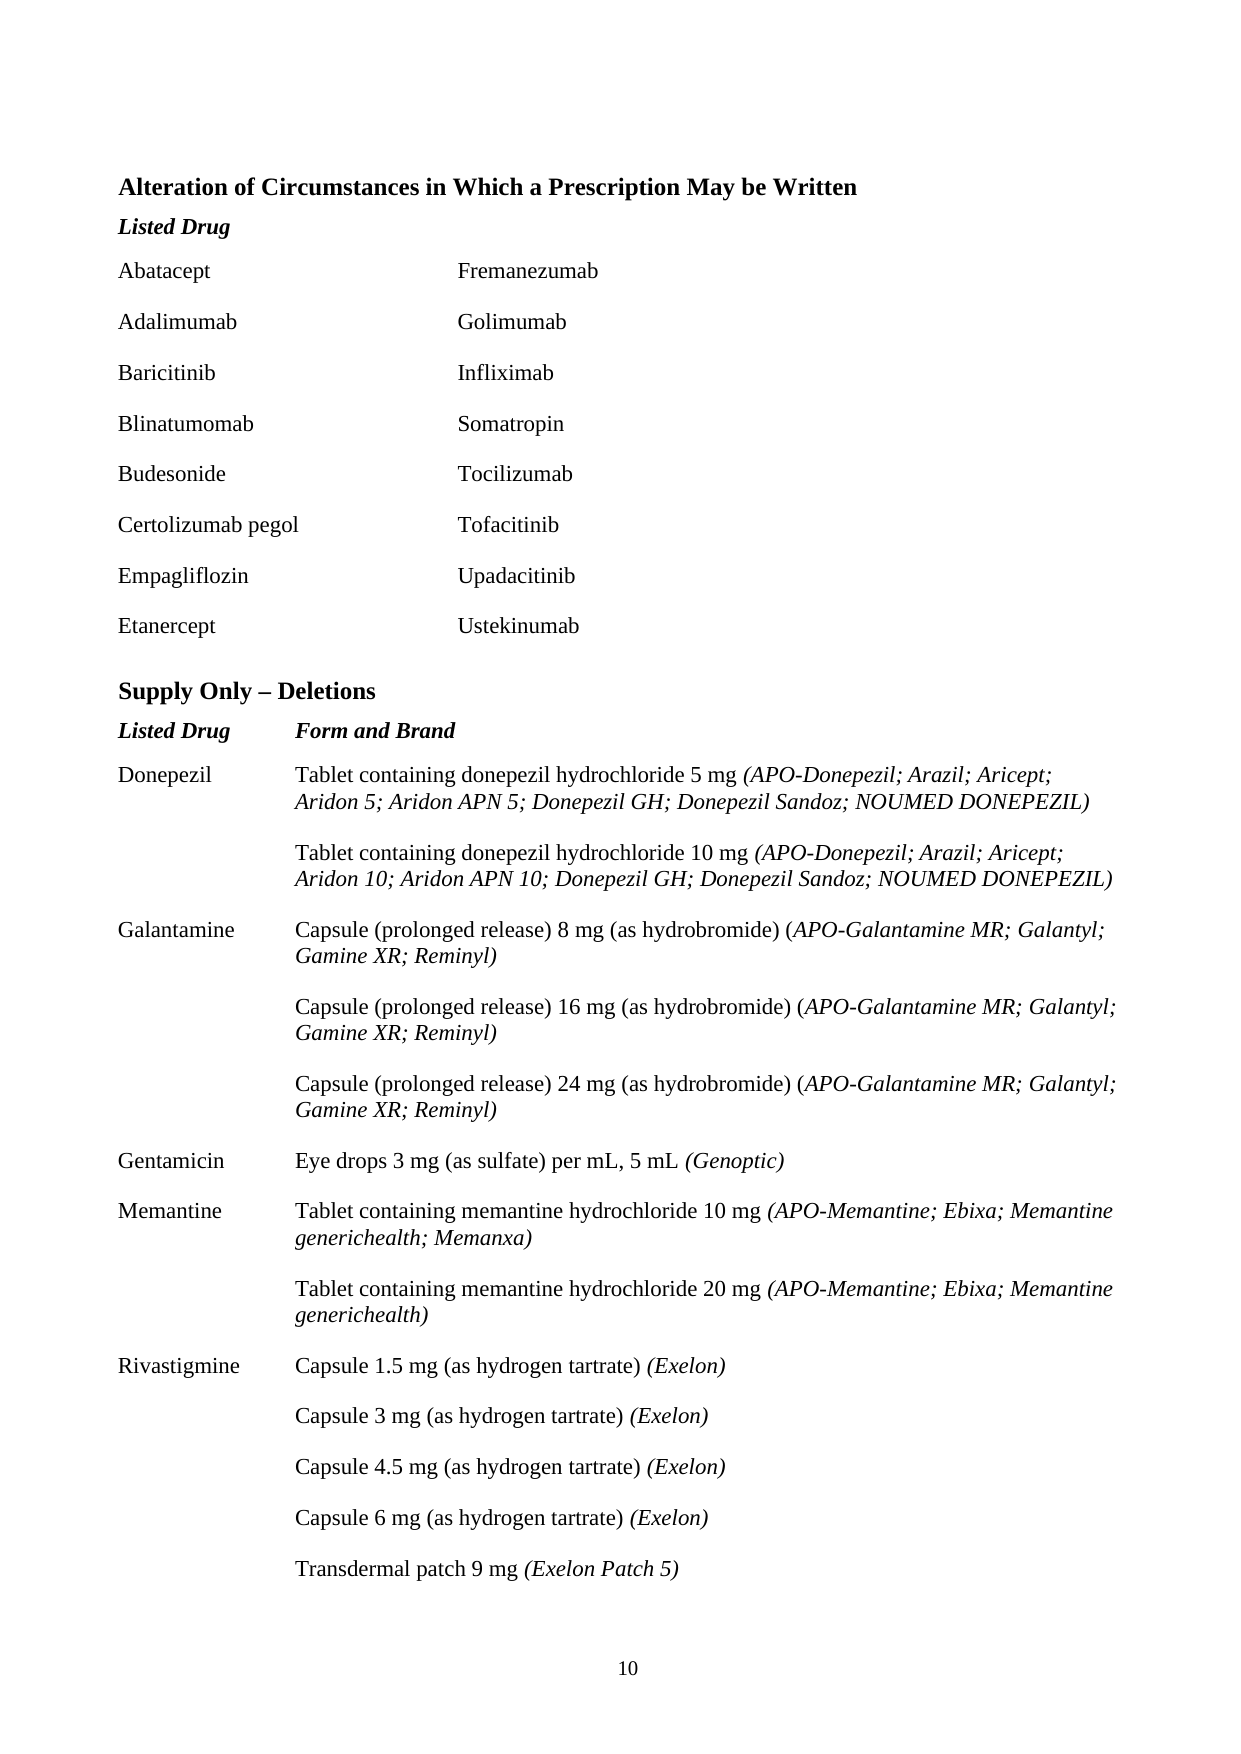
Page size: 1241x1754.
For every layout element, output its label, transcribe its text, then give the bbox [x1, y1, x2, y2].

table_cell Somatropin [458, 398, 856, 448]
table_cell Gentamicin [118, 1135, 295, 1185]
table_cell Upadacitinib [458, 550, 856, 600]
table_cell Adalimumab [118, 296, 458, 347]
table_cell Ustekinumab [458, 600, 856, 651]
table_cell Capsule (prolonged release) 8 mg (as hydrobromide) (APO-Galantamine MR; Galantyl; Gamine XR; Reminyl) [295, 904, 1134, 981]
table_header Form and Brand [295, 705, 1134, 749]
table_cell Capsule 6 mg (as hydrogen tartrate) (Exelon) [295, 1492, 1134, 1542]
table_cell Tablet containing donepezil hydrochloride 10 mg (APO-Donepezil; Arazil; Aricept; Aridon 10; Aridon APN 10; Donepezil GH; Donepezil Sandoz; NOUMED DONEPEZIL) [295, 826, 1134, 903]
table_header Listed Drug [118, 201, 856, 245]
table_cell Empagliflozin [118, 550, 458, 600]
table_cell Tofacitinib [458, 499, 856, 549]
table_cell Abatacept [118, 245, 458, 296]
table_cell Etanercept [118, 600, 458, 651]
table_cell Baricitinib [118, 347, 458, 397]
table_cell Infliximab [458, 347, 856, 397]
table_cell Tablet containing memantine hydrochloride 20 mg (APO-Memantine; Ebixa; Memantine generichealth) [295, 1263, 1134, 1339]
table_cell Blinatumomab [118, 398, 458, 448]
table_cell Tablet containing memantine hydrochloride 10 mg (APO-Memantine; Ebixa; Memantine generichealth; Memanxa) [295, 1185, 1134, 1262]
table_cell Capsule 1.5 mg (as hydrogen tartrate) (Exelon) [295, 1340, 1134, 1390]
table_header Listed Drug [118, 705, 295, 749]
table_cell Donepezil [118, 749, 295, 903]
table_cell Certolizumab pegol [118, 499, 458, 549]
table_cell Capsule 4.5 mg (as hydrogen tartrate) (Exelon) [295, 1441, 1134, 1492]
table_cell Eye drops 3 mg (as sulfate) per mL, 5 mL (Genoptic) [295, 1135, 1134, 1185]
table_cell Budesonide [118, 448, 458, 499]
table_cell Fremanezumab [458, 245, 856, 296]
text Alteration of Circumstances in Which a Prescription May be Written [118, 172, 1137, 201]
table_cell Transdermal patch 9 mg (Exelon Patch 5) [295, 1543, 1134, 1593]
table_cell Rivastigmine [118, 1340, 295, 1593]
text Supply Only – Deletions [118, 676, 1137, 705]
table_cell Capsule (prolonged release) 24 mg (as hydrobromide) (APO-Galantamine MR; Galantyl; Gamine XR; Reminyl) [295, 1058, 1134, 1135]
table_cell Capsule (prolonged release) 16 mg (as hydrobromide) (APO-Galantamine MR; Galantyl; Gamine XR; Reminyl) [295, 981, 1134, 1058]
table_cell Tablet containing donepezil hydrochloride 5 mg (APO-Donepezil; Arazil; Aricept; Aridon 5; Aridon APN 5; Donepezil GH; Donepezil Sandoz; NOUMED DONEPEZIL) [295, 749, 1134, 826]
table_cell Capsule 3 mg (as hydrogen tartrate) (Exelon) [295, 1390, 1134, 1441]
table_cell Golimumab [458, 296, 856, 347]
table_cell Tocilizumab [458, 448, 856, 499]
table_cell Memantine [118, 1185, 295, 1339]
table_cell Galantamine [118, 904, 295, 1135]
